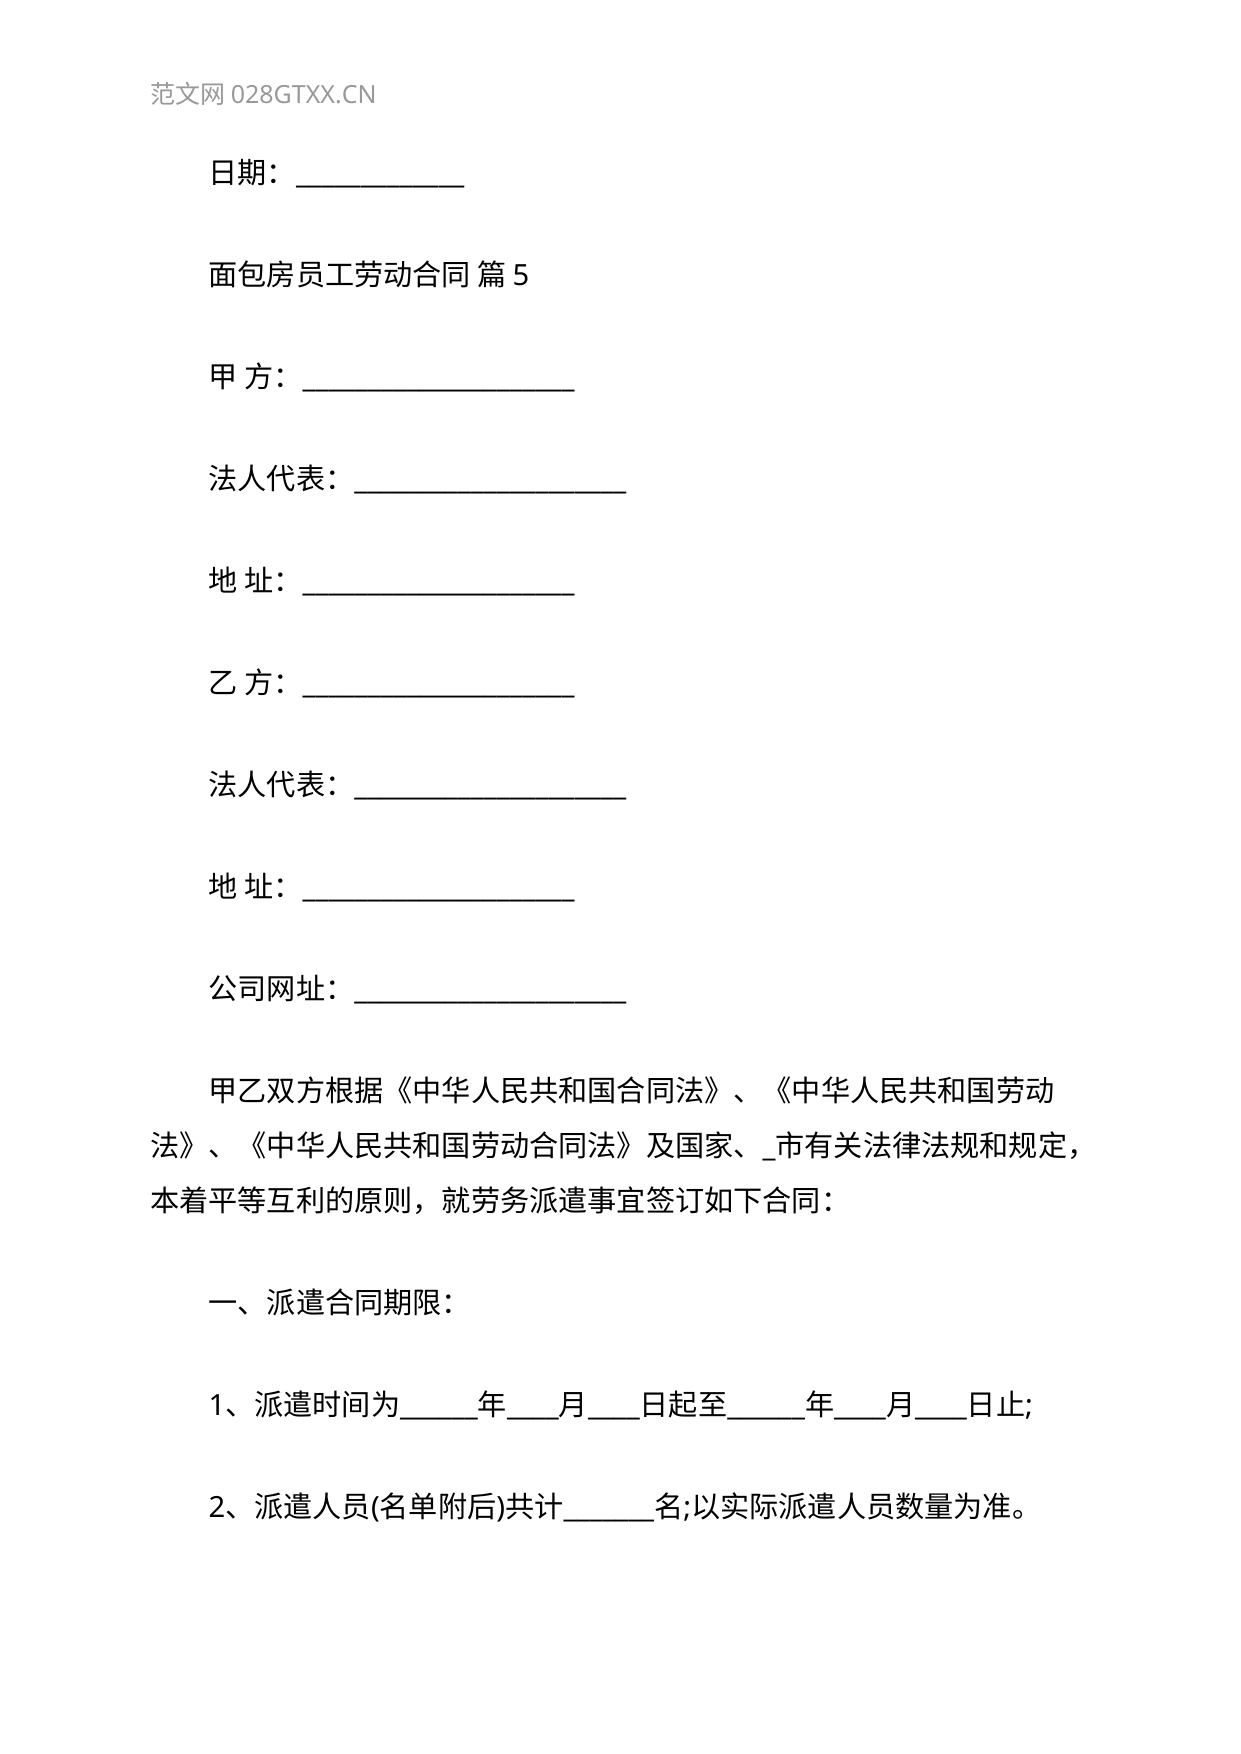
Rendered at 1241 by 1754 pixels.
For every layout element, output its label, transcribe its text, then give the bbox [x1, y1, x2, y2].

text 地 址：_____________________ [150, 864, 1090, 906]
text 地 址：_____________________ [150, 558, 1090, 600]
text 面包房员工劳动合同 篇5 [150, 252, 1090, 294]
text 甲 方：_____________________ [150, 354, 1090, 396]
text 法人代表：_____________________ [150, 762, 1090, 804]
text 乙 方：_____________________ [150, 660, 1090, 702]
text 1、派遣时间为______年____月____日起至______年____月____日止; [150, 1381, 1090, 1424]
text 一、派遣合同期限： [150, 1279, 1090, 1322]
text 日期：_____________ [150, 150, 1090, 192]
text 甲乙双方根据《中华人民共和国合同法》、《中华人民共和国劳动法》、《中华人民共和国劳动合同法》及国家、_市有关法律法规和规定，本着平等互利的原则，就劳务派遣事宜签订如下合同： [150, 1068, 1090, 1220]
text 2、派遣人员(名单附后)共计_______名;以实际派遣人员数量为准。 [150, 1483, 1090, 1526]
text 法人代表：_____________________ [150, 456, 1090, 498]
text 公司网址：_____________________ [150, 966, 1090, 1008]
